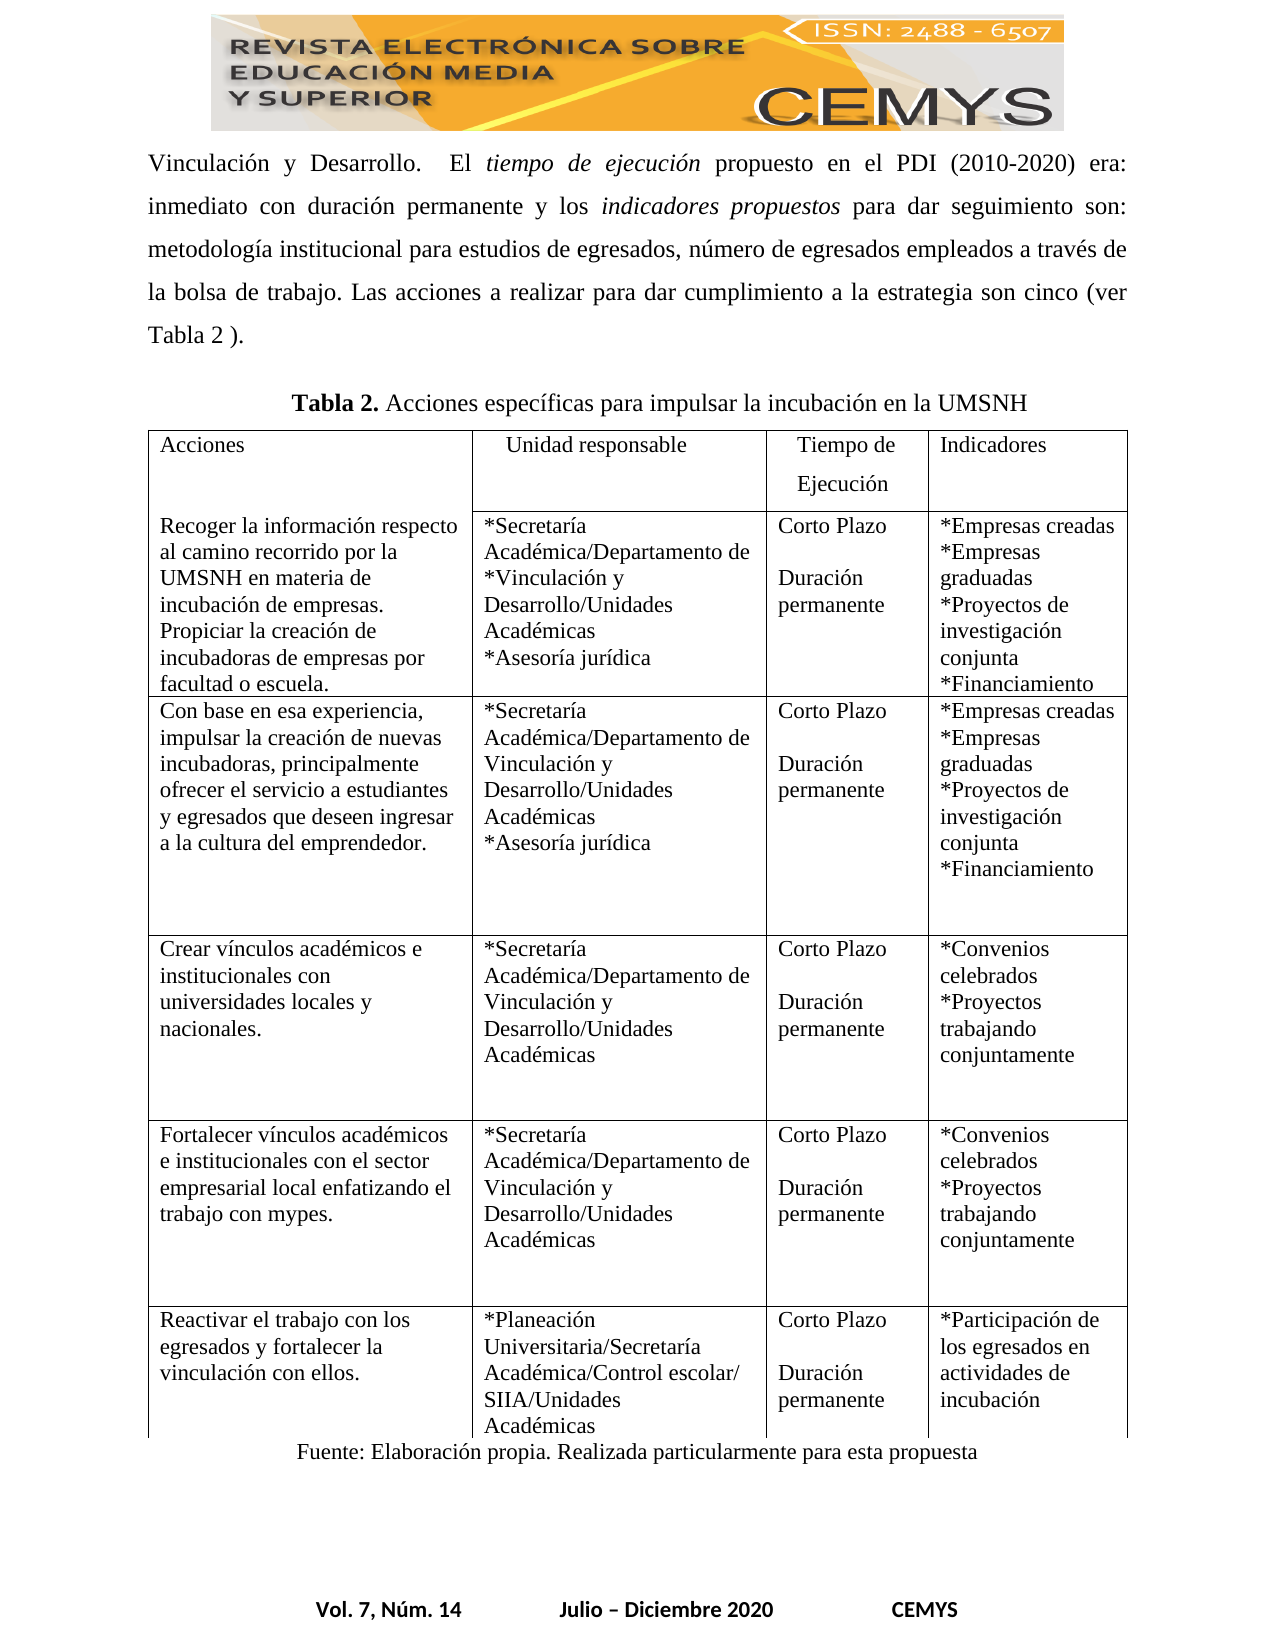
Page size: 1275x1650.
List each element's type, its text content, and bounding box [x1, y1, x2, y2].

table_cell Corto Plazo Duración permanente [767, 1121, 928, 1306]
table_cell Corto Plazo Duración permanente [767, 936, 928, 1120]
table_cell Reactivar el trabajo con los egresados y fortalecer la vinculación con ellos. [149, 1307, 472, 1438]
table_cell *Convenios celebrados *Proyectos trabajando conjuntamente [929, 1121, 1127, 1306]
table_cell Recoger la información respecto al camino recorrido por la UMSNH en materia de incubación de empresas. Propiciar la creación de incubadoras de empresas por facultad o escuela. [149, 511, 472, 696]
text Tabla 2. Acciones específicas para impulsar la incubación en la UMSNH [192, 388, 1127, 417]
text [148, 148, 1127, 349]
table_cell *Secretaría Académica/Departamento de Vinculación y Desarrollo/Unidades Académicas *Asesoría jurídica [473, 697, 766, 934]
table_header Unidad responsable [473, 431, 766, 511]
table_cell *Planeación Universitaria/Secretaría Académica/Control escolar/ SIIA/Unidades Académicas [473, 1307, 766, 1438]
table_cell *Secretaría Académica/Departamento de Vinculación y Desarrollo/Unidades Académicas [473, 1121, 766, 1306]
table_cell Corto Plazo Duración permanente [767, 697, 928, 934]
table_cell *Participación de los egresados en actividades de incubación [929, 1307, 1127, 1438]
table_cell Corto Plazo Duración permanente [767, 512, 928, 696]
table_cell Con base en esa experiencia, impulsar la creación de nuevas incubadoras, principalmente ofrecer el servicio a estudiantes y egresados que deseen ingresar a la cultura del emprendedor. [149, 697, 472, 934]
table_cell Fortalecer vínculos académicos e institucionales con el sector empresarial local enfatizando el trabajo con mypes. [149, 1121, 472, 1306]
table_cell Crear vínculos académicos e institucionales con universidades locales y nacionales. [149, 936, 472, 1120]
table_cell *Secretaría Académica/Departamento de Vinculación y Desarrollo/Unidades Académicas [473, 936, 766, 1120]
table_cell *Empresas creadas *Empresas graduadas *Proyectos de investigación conjunta *Financiamiento [929, 512, 1127, 696]
table_cell Corto Plazo Duración permanente [767, 1307, 928, 1438]
text Fuente: Elaboración propia. Realizada particularmente para esta propuesta [148, 1438, 1127, 1465]
table_header Indicadores [929, 431, 1127, 511]
table_cell *Convenios celebrados *Proyectos trabajando conjuntamente [929, 936, 1127, 1120]
picture [211, 14, 1064, 131]
table_cell *Secretaría Académica/Departamento de *Vinculación y Desarrollo/Unidades Académicas *Asesoría jurídica [473, 512, 766, 696]
table_cell *Empresas creadas *Empresas graduadas *Proyectos de investigación conjunta *Financiamiento [929, 697, 1127, 934]
table_header Tiempo de Ejecución [767, 431, 928, 511]
table_header Acciones [149, 431, 472, 511]
